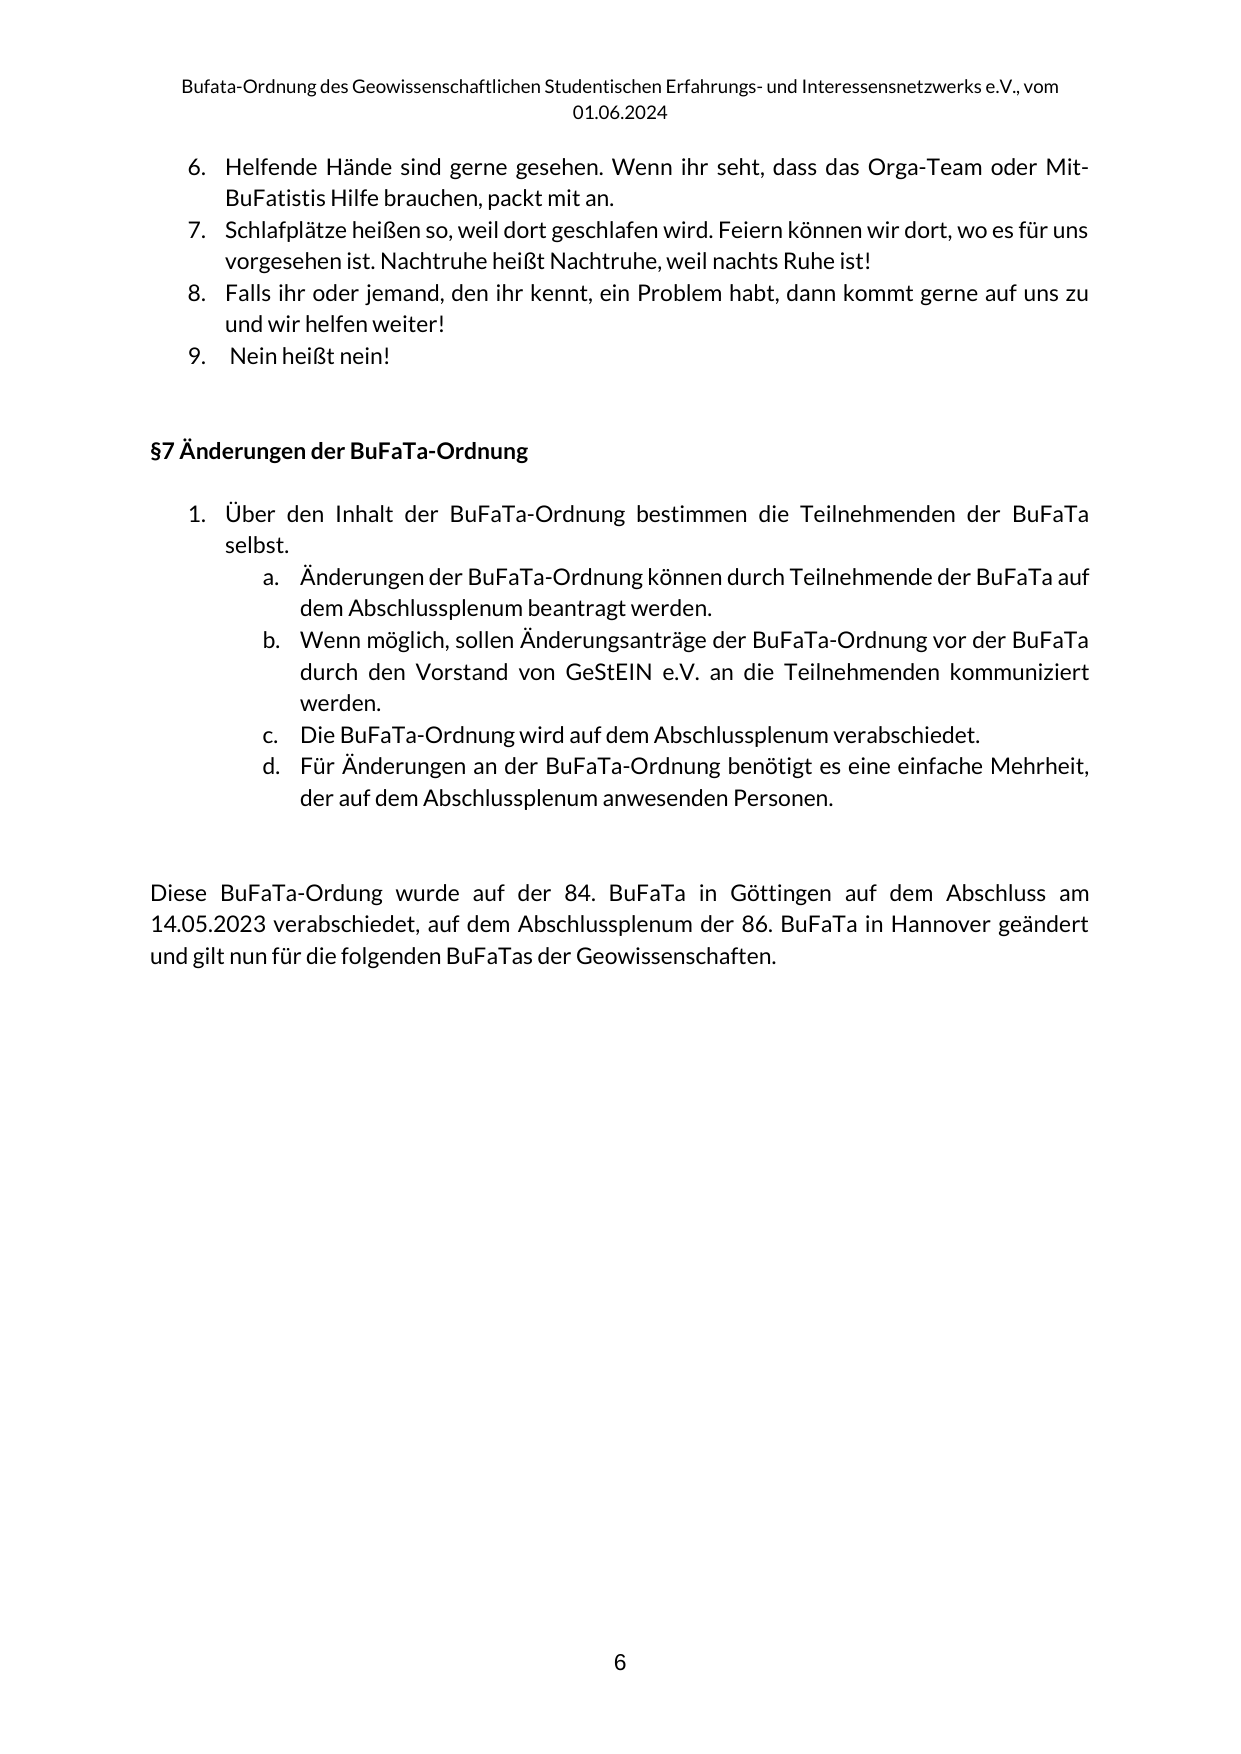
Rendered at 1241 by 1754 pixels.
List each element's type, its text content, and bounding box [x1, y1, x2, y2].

list Änderungen der BuFaTa-Ordnung können durch Teilnehmende der BuFaTa auf dem Abschlussplenum beantragt werden. [262, 563, 1090, 622]
list Helfende Hände sind gerne gesehen. Wenn ihr seht, dass das Orga-Team oder Mit-BuFatistis Hilfe brauchen, packt mit an. [187, 152, 1090, 211]
list Die BuFaTa-Ordnung wird auf dem Abschlussplenum verabschiedet. [262, 721, 1090, 748]
text §7 Änderungen der BuFaTa-Ordnung [150, 436, 1090, 464]
list Wenn möglich, sollen Änderungsanträge der BuFaTa-Ordnung vor der BuFaTa durch den Vorstand von GeStEIN e.V. an die Teilnehmenden kommuniziert werden. [262, 626, 1090, 716]
list Schlafplätze heißen so, weil dort geschlafen wird. Feiern können wir dort, wo es für uns vorgesehen ist. Nachtruhe heißt Nachtruhe, weil nachts Ruhe ist! [187, 216, 1090, 274]
list Für Änderungen an der BuFaTa-Ordnung benötigt es eine einfache Mehrheit, der auf dem Abschlussplenum anwesenden Personen. [262, 752, 1090, 811]
list Nein heißt nein! [187, 342, 1090, 369]
text Diese BuFaTa-Ordung wurde auf der 84. BuFaTa in Göttingen auf dem Abschluss am 14.05.2023 verabschiedet, auf dem Abschlussplenum der 86. BuFaTa in Hannover geändert und gilt nun für die folgenden BuFaTas der Geowissenschaften. [150, 878, 1090, 969]
list Über den Inhalt der BuFaTa-Ordnung bestimmen die Teilnehmenden der BuFaTa selbst. [187, 499, 1090, 559]
list Falls ihr oder jemand, den ihr kennt, ein Problem habt, dann kommt gerne auf uns zu und wir helfen weiter! [187, 279, 1090, 338]
